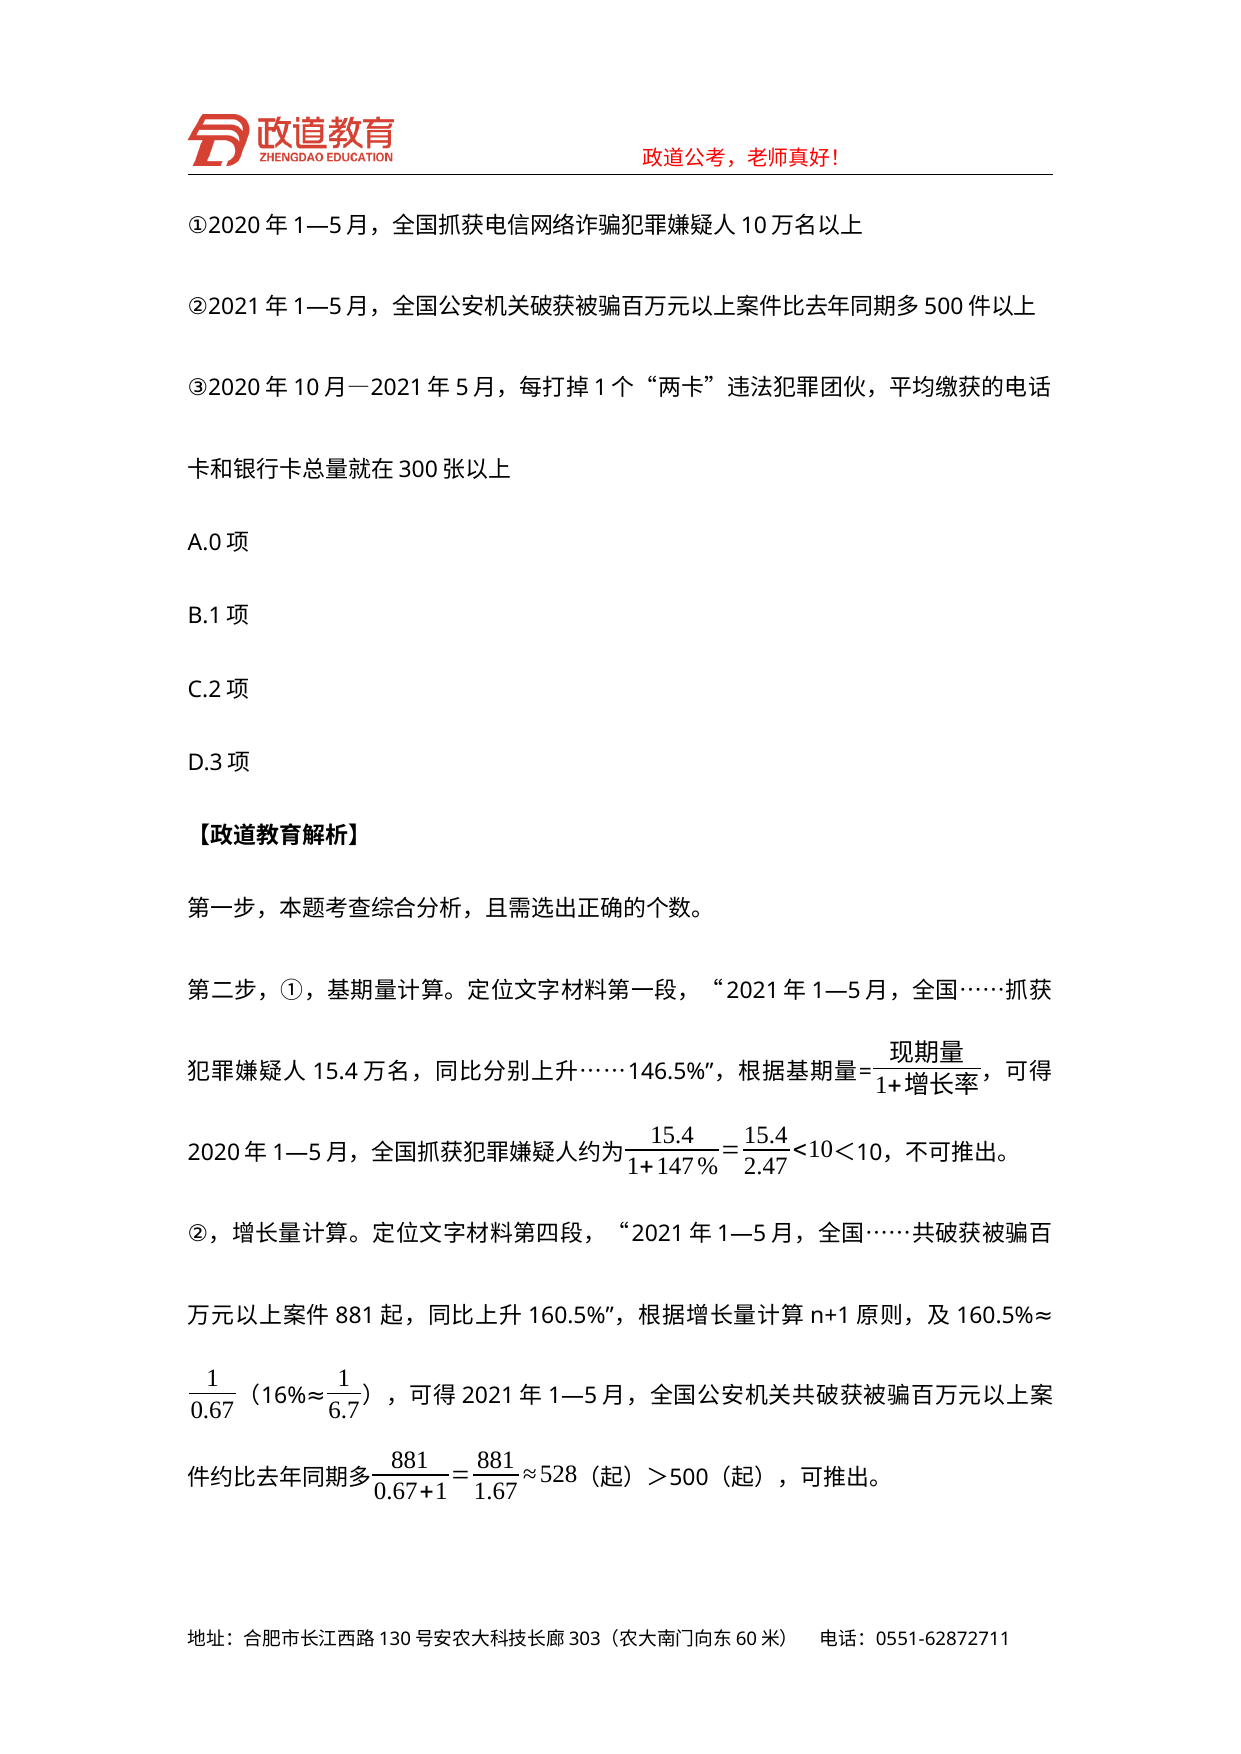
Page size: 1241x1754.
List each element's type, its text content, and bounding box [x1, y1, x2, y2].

text 【政道教育解析】 [187, 801, 1053, 866]
text D.3项 [187, 728, 1053, 793]
text C.2项 [187, 654, 1053, 719]
text A.0项 [187, 508, 1053, 573]
picture [187, 114, 394, 166]
text B.1项 [187, 581, 1053, 646]
